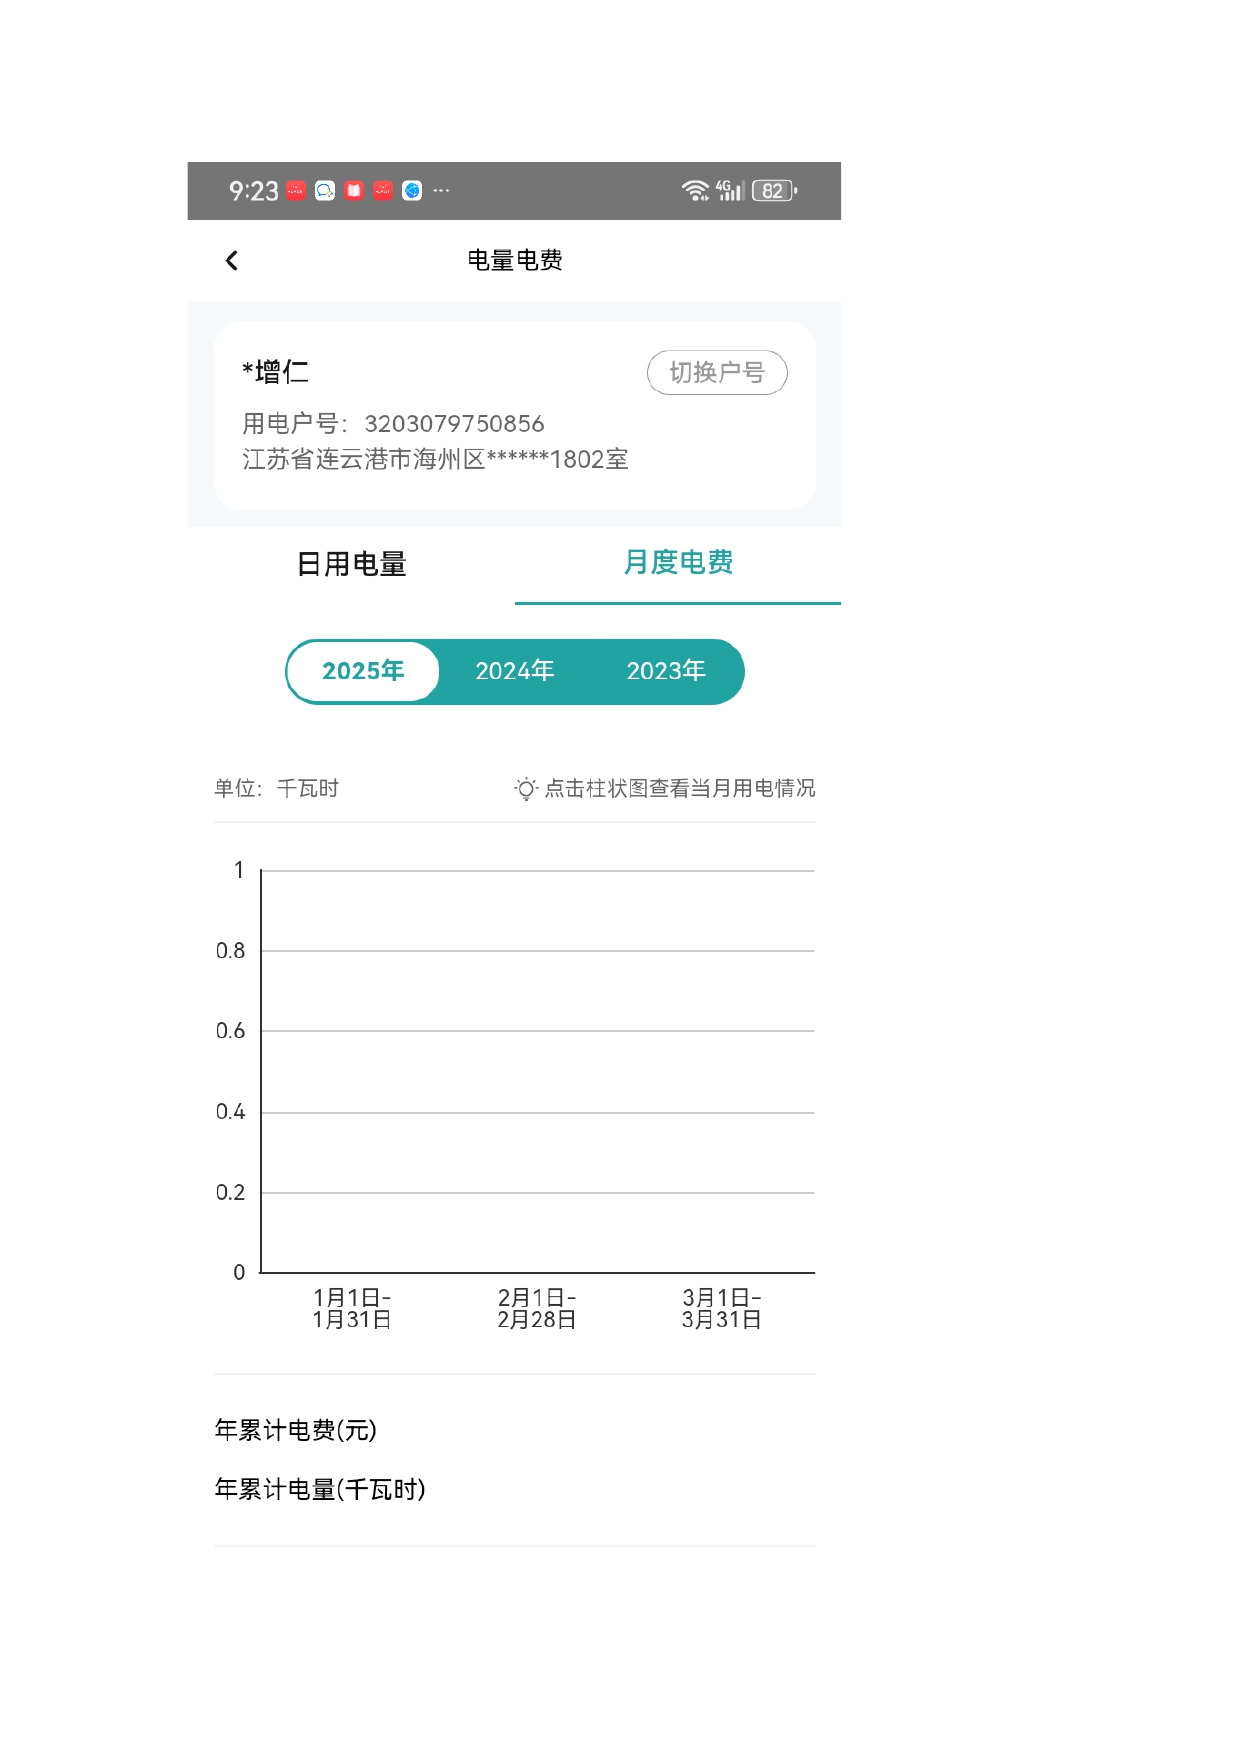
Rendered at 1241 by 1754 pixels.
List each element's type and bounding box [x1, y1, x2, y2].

picture [187, 162, 842, 1592]
